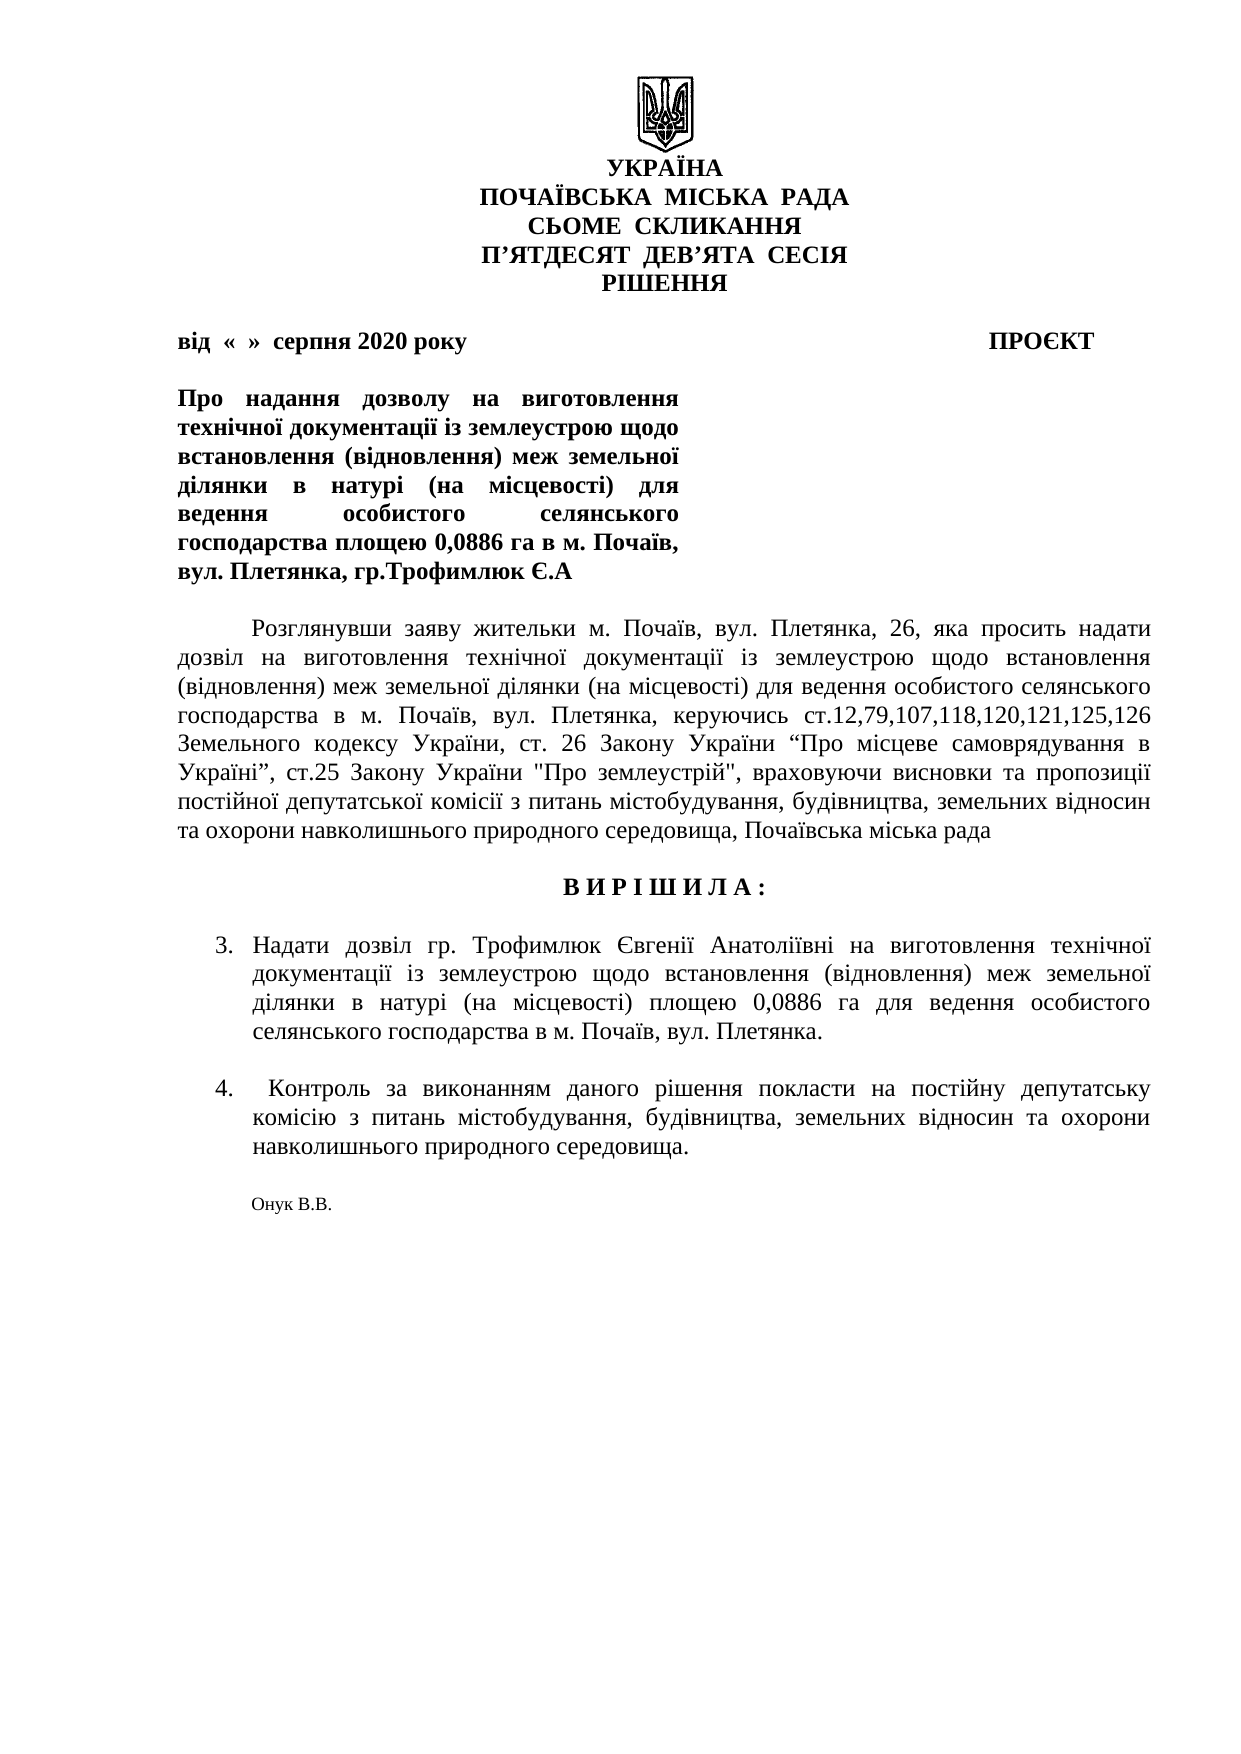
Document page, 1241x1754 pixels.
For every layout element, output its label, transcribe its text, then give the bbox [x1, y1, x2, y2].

list Контроль за виконанням даного рішення покласти на постійну депутатську комісію з питань містобудування, будівництва, земельних відносин та охорони навколишнього природного середовища. [215, 1073, 1152, 1160]
list Надати дозвіл гр. Трофимлюк Євгенії Анатоліївні на виготовлення технічної документації із землеустрою щодо встановлення (відновлення) меж земельної ділянки в натурі (на місцевості) площею 0,0886 га для ведення особистого селянського господарства в м. Почаїв, вул. Плетянка. [215, 930, 1152, 1045]
text Розглянувши заяву жительки м. Почаїв, вул. Плетянка, 26, яка просить надати дозвіл на виготовлення технічної документації із землеустрою щодо встановлення (відновлення) меж земельної ділянки (на місцевості) для ведення особистого селянського господарства в м. Почаїв, вул. Плетянка, керуючись ст.12,79,107,118,120,121,125,126 Земельного кодексу України, ст. 26 Закону України “Про місцеве самоврядування в Україні”, ст.25 Закону України "Про землеустрій", враховуючи висновки та пропозиції постійної депутатської комісії з питань містобудування, будівництва, земельних відносин та охорони навколишнього природного середовища, Почаївська міська рада [177, 613, 1152, 843]
text В И Р І Ш И Л А : [177, 872, 1152, 901]
text від « » серпня 2020 року ПРОЄКТ [177, 326, 1152, 355]
picture [632, 73, 697, 154]
text Онук В.В. [177, 1193, 1152, 1215]
text Про надання дозволу на виготовлення технічної документації із землеустрою щодо встановлення (відновлення) меж земельної ділянки в натурі (на місцевості) для ведення особистого селянського господарства площею 0,0886 га в м. Почаїв, вул. Плетянка, гр.Трофимлюк Є.А [177, 383, 679, 585]
